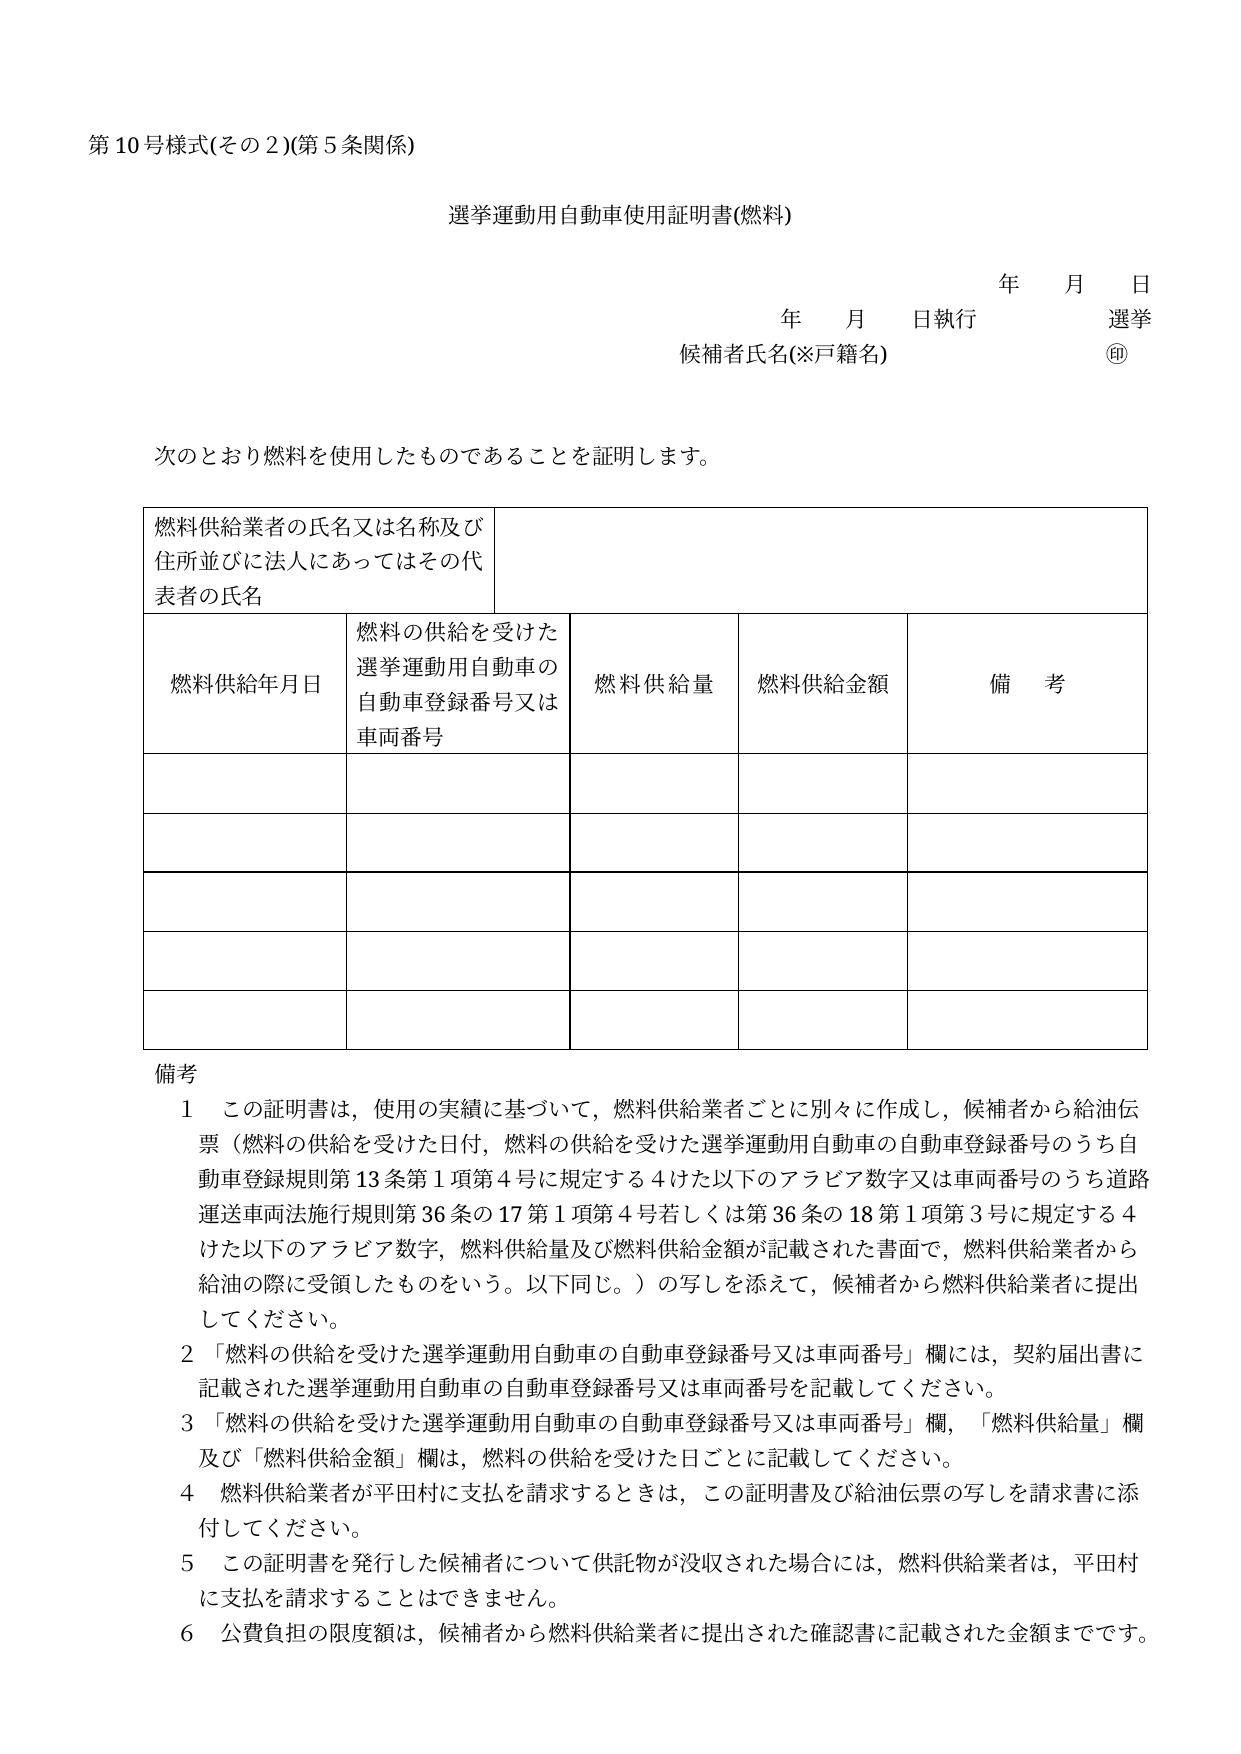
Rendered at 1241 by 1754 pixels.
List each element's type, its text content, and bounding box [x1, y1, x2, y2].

table_cell [144, 932, 346, 989]
text 年 月 日執行 選挙 [89, 301, 1152, 336]
table_cell [347, 754, 569, 812]
table_cell [144, 814, 346, 871]
table_cell 燃料供給量 [571, 614, 738, 753]
table_cell [908, 754, 1147, 812]
table_cell [908, 814, 1147, 871]
text ５ この証明書を発行した候補者について供託物が没収された場合には，燃料供給業者は，平田村に支払を請求することはできません。 [176, 1544, 1152, 1614]
text 候補者氏名(※戸籍名) ㊞ [89, 336, 1152, 371]
table_cell [739, 873, 907, 931]
table_cell [347, 873, 569, 931]
table_cell 備考 [908, 614, 1147, 753]
table_header 燃料供給業者の氏名又は名称及び住所並びに法人にあってはその代表者の氏名 [144, 508, 494, 613]
text ２ 「燃料の供給を受けた選挙運動用自動車の自動車登録番号又は車両番号」欄には，契約届出書に記載された選挙運動用自動車の自動車登録番号又は車両番号を記載してください。 [176, 1335, 1152, 1405]
table_cell [739, 991, 907, 1049]
table_cell [739, 814, 907, 871]
text 年 月 日 [89, 266, 1152, 301]
table_cell [739, 932, 907, 989]
table_cell [571, 754, 738, 812]
text ４ 燃料供給業者が平田村に支払を請求するときは，この証明書及び給油伝票の写しを請求書に添付してください。 [176, 1475, 1152, 1544]
table_cell [144, 754, 346, 812]
table_cell [571, 991, 738, 1049]
table_cell [571, 873, 738, 931]
table_cell [347, 814, 569, 871]
text 備考 [89, 1056, 1152, 1091]
table_cell 燃料供給金額 [739, 614, 907, 753]
text 第10号様式(その２)(第５条関係) [89, 126, 1152, 161]
table_cell [908, 873, 1147, 931]
table_cell 燃料供給年月日 [144, 614, 346, 753]
table_cell [908, 991, 1147, 1049]
text ６ 公費負担の限度額は，候補者から燃料供給業者に提出された確認書に記載された金額までです。 [89, 1614, 1152, 1649]
table_cell 燃料の供給を受けた選挙運動用自動車の自動車登録番号又は車両番号 [347, 614, 569, 753]
table_cell [571, 932, 738, 989]
text １ この証明書は，使用の実績に基づいて，燃料供給業者ごとに別々に作成し，候補者から給油伝票（燃料の供給を受けた日付，燃料の供給を受けた選挙運動用自動車の自動車登録番号のうち自動車登録規則第13条第１項第４号に規定する４けた以下のアラビア数字又は車両番号のうち道路運送車両法施行規則第36条の17第１項第４号若しくは第36条の18第１項第３号に規定する４けた以下のアラビア数字，燃料供給量及び燃料供給金額が記載された書面で，燃料供給業者から給油の際に受領したものをいう。以下同じ。）の写しを添えて，候補者から燃料供給業者に提出してください。 [176, 1091, 1152, 1335]
table_cell [908, 932, 1147, 989]
table_cell [571, 814, 738, 871]
table_header [495, 508, 1147, 613]
text 選挙運動用自動車使用証明書(燃料) [89, 196, 1152, 231]
table_cell [144, 873, 346, 931]
text ３ 「燃料の供給を受けた選挙運動用自動車の自動車登録番号又は車両番号」欄，「燃料供給量」欄及び「燃料供給金額」欄は，燃料の供給を受けた日ごとに記載してください。 [176, 1405, 1152, 1475]
table_cell [739, 754, 907, 812]
table_cell [347, 991, 569, 1049]
table_cell [347, 932, 569, 989]
text 次のとおり燃料を使用したものであることを証明します。 [89, 437, 1152, 472]
table_cell [144, 991, 346, 1049]
